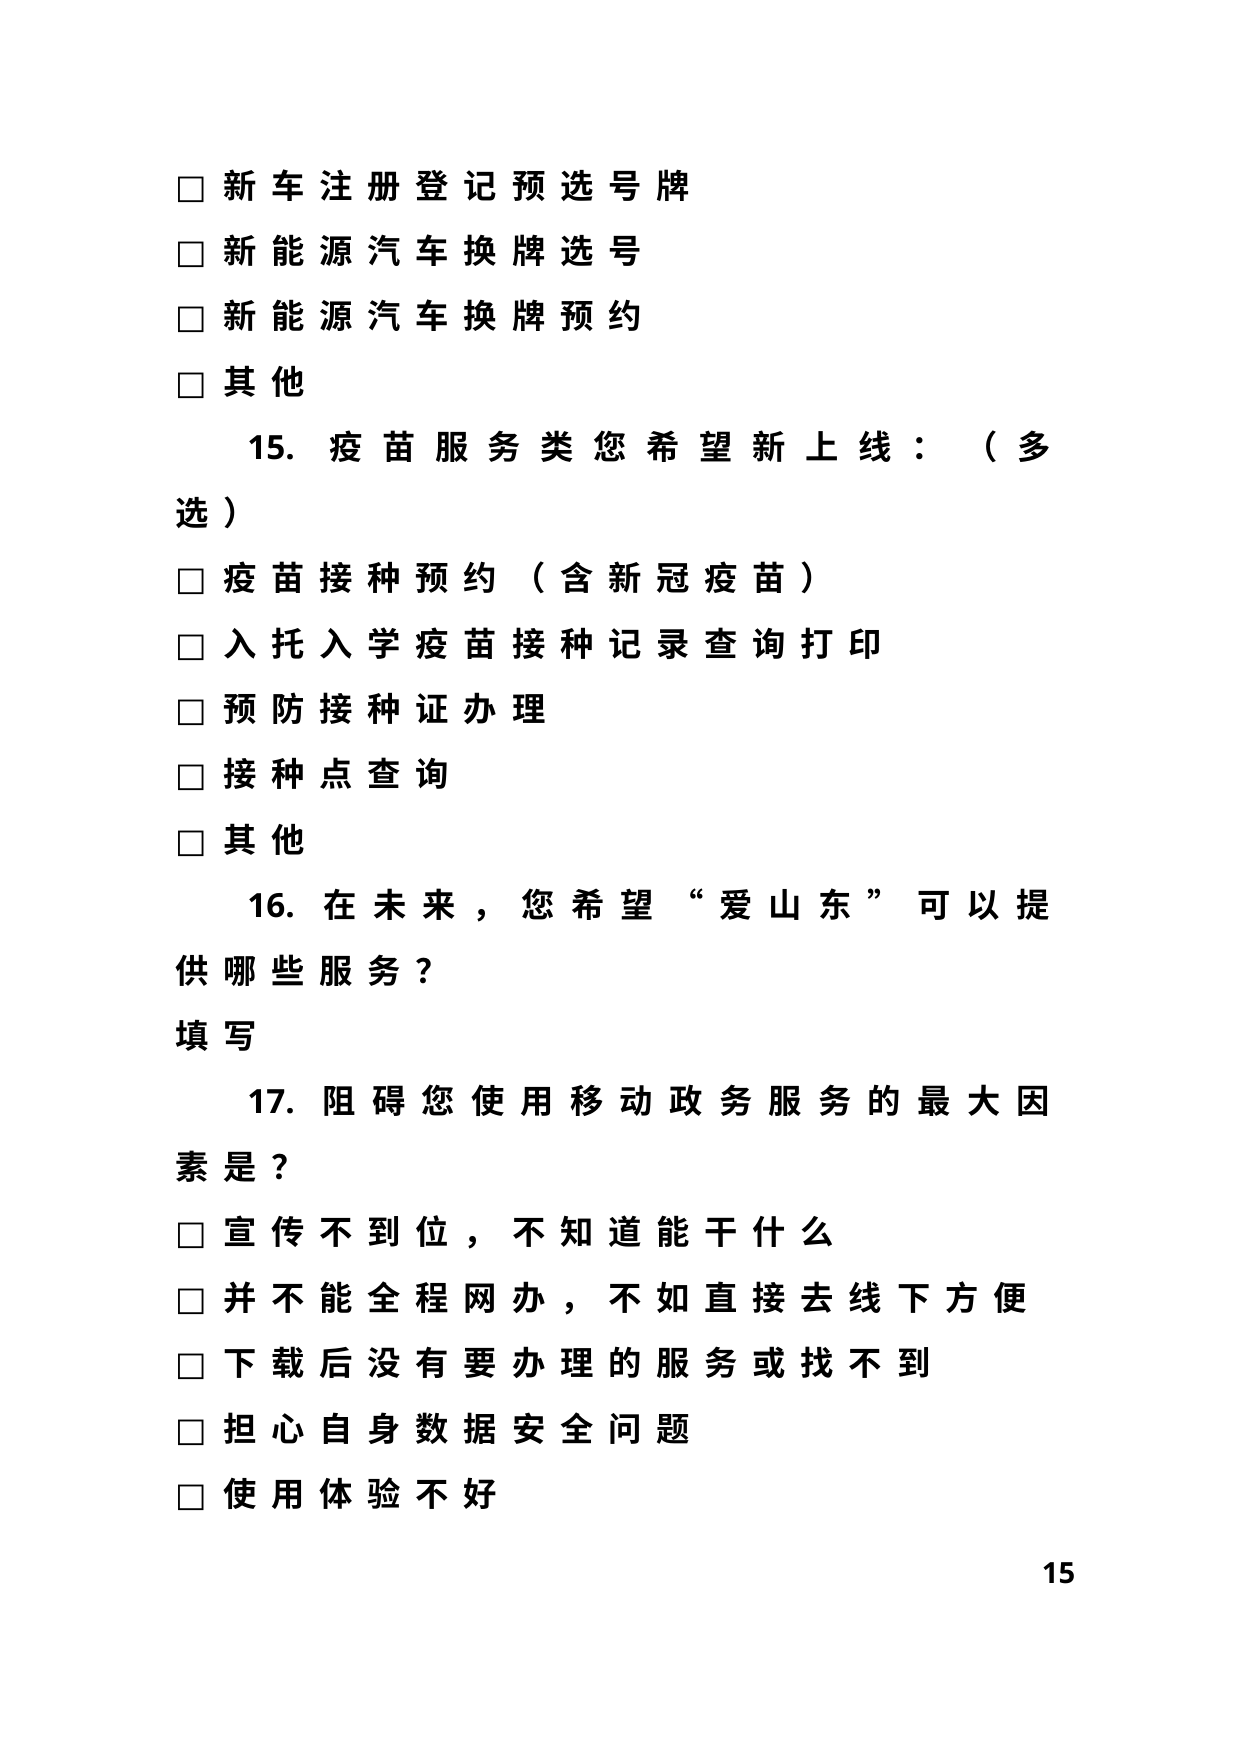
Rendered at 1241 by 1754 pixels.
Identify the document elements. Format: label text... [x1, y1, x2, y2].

text 15. 疫苗服务类您希望新上线：（多选） [175, 413, 1065, 543]
text 16. 在未来，您希望“爱山东”可以提供哪些服务？ [175, 871, 1065, 1001]
text 17. 阻碍您使用移动政务服务的最大因素是？ [175, 1067, 1065, 1198]
